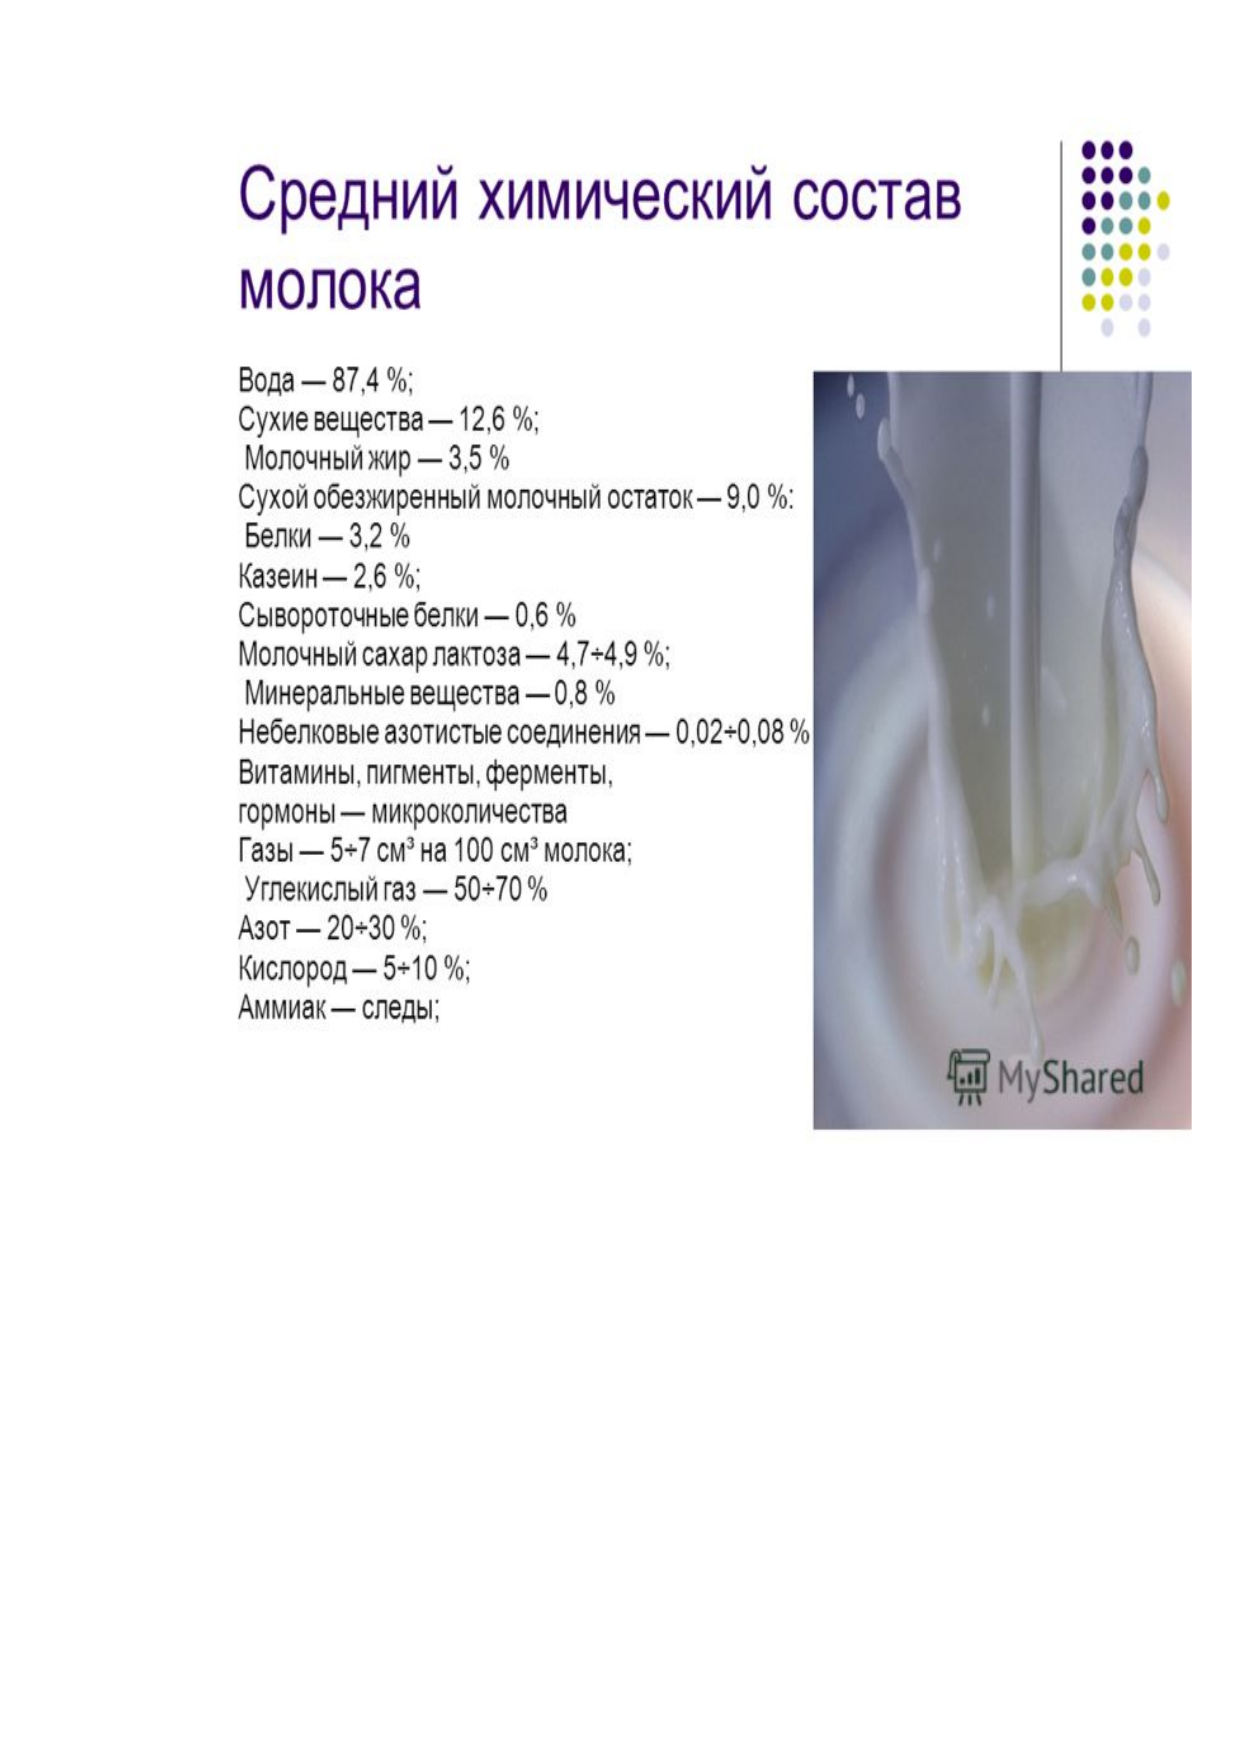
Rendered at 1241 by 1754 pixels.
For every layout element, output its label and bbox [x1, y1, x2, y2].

picture [177, 118, 1192, 1156]
